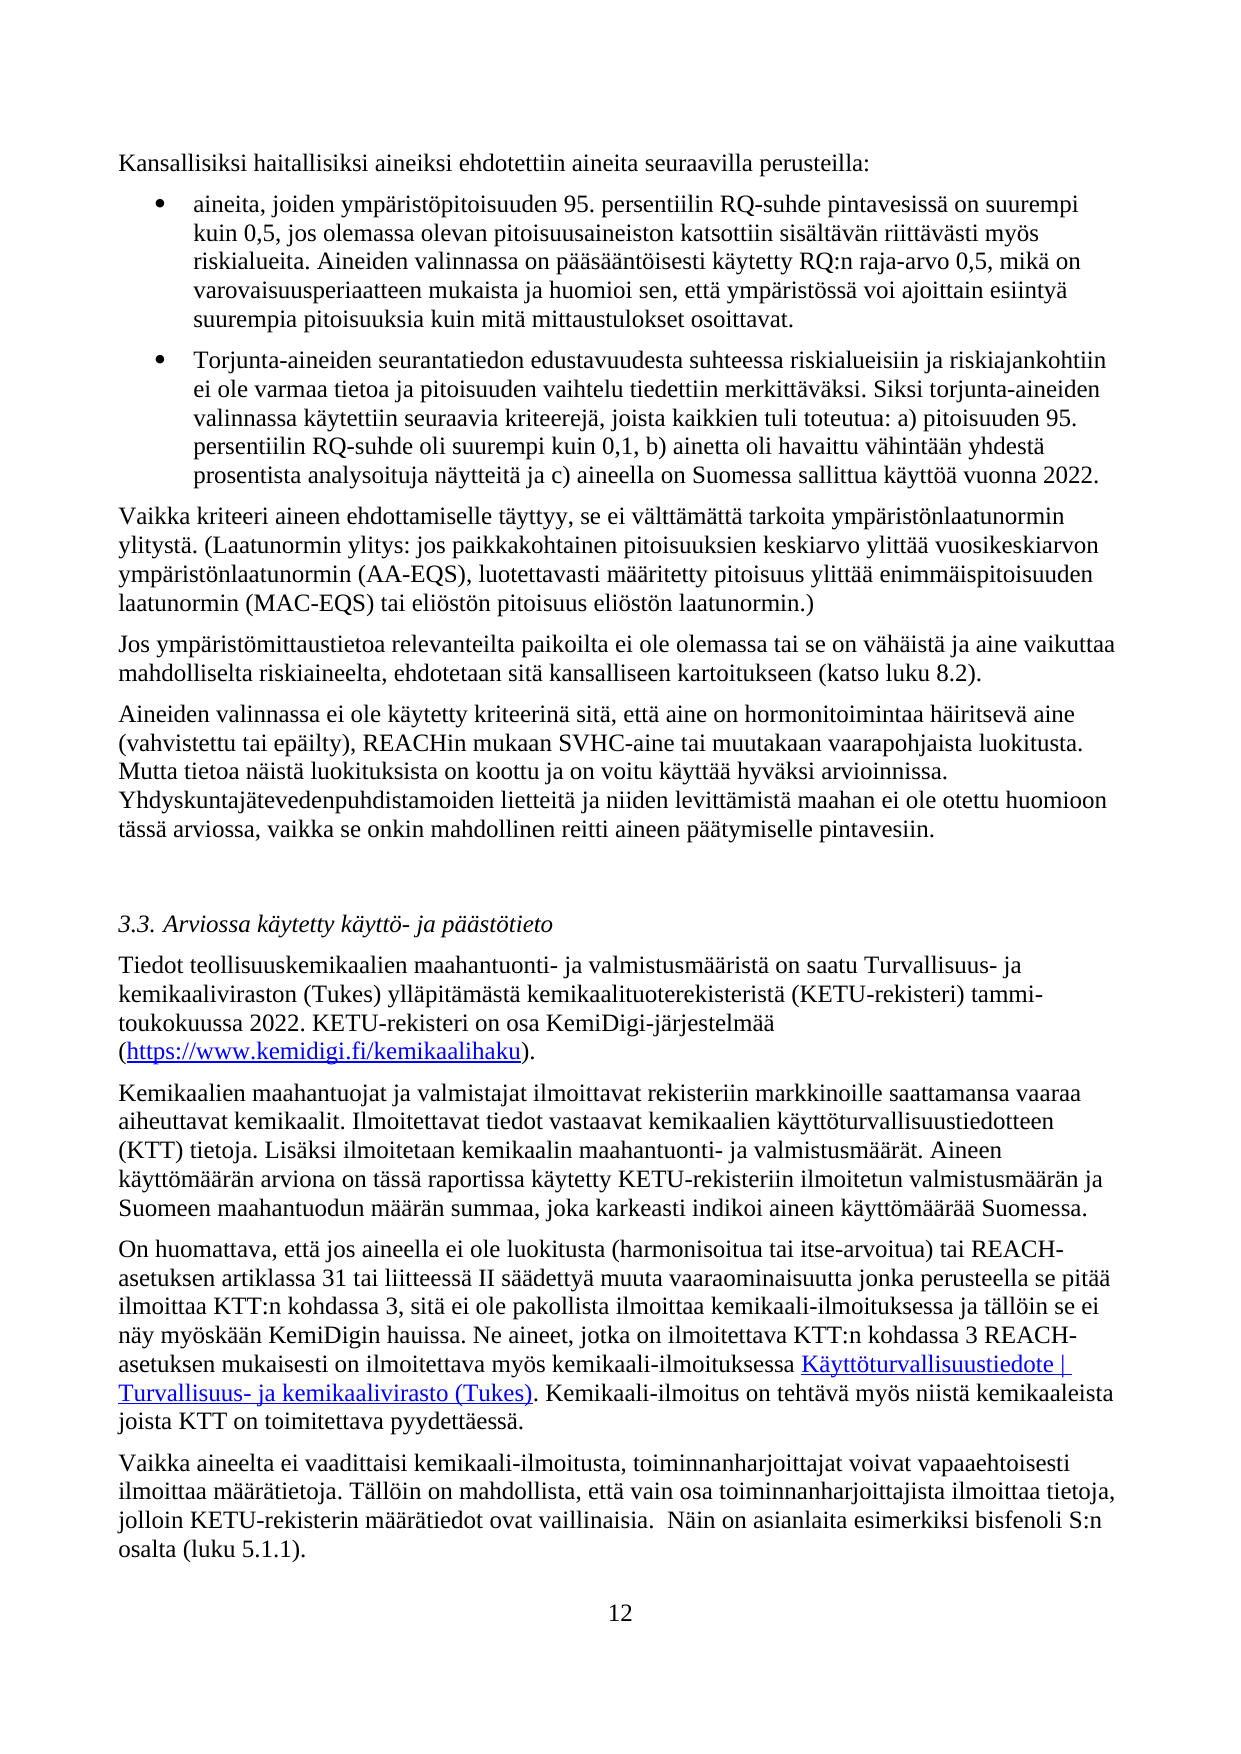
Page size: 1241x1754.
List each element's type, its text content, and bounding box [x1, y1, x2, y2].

text Kansallisiksi haitallisiksi aineiksi ehdotettiin aineita seuraavilla perusteilla: [118, 148, 1122, 176]
list aineita, joiden ympäristöpitoisuuden 95. persentiilin RQ-suhde pintavesissä on suurempi kuin 0,5, jos olemassa olevan pitoisuusaineiston katsottiin sisältävän riittävästi myös riskialueita. Aineiden valinnassa on pääsääntöisesti käytetty RQ:n raja-arvo 0,5, mikä on varovaisuusperiaatteen mukaista ja huomioi sen, että ympäristössä voi ajoittain esiintyä suurempia pitoisuuksia kuin mitä mittaustulokset osoittavat. [156, 189, 1122, 333]
text Tiedot teollisuuskemikaalien maahantuonti- ja valmistusmääristä on saatu Turvallisuus- ja kemikaaliviraston (Tukes) ylläpitämästä kemikaalituoterekisteristä (KETU-rekisteri) tammi-toukokuussa 2022. KETU-rekisteri on osa KemiDigi-järjestelmää (https://www.kemidigi.fi/kemikaalihaku). [118, 950, 1122, 1065]
list Torjunta-aineiden seurantatiedon edustavuudesta suhteessa riskialueisiin ja riskiajankohtiin ei ole varmaa tietoa ja pitoisuuden vaihtelu tiedettiin merkittäväksi. Siksi torjunta-aineiden valinnassa käytettiin seuraavia kriteerejä, joista kaikkien tuli toteutua: a) pitoisuuden 95. persentiilin RQ-suhde oli suurempi kuin 0,1, b) ainetta oli havaittu vähintään yhdestä prosentista analysoituja näytteitä ja c) aineella on Suomessa sallittua käyttöä vuonna 2022. [156, 345, 1122, 489]
text Jos ympäristömittaustietoa relevanteilta paikoilta ei ole olemassa tai se on vähäistä ja aine vaikuttaa mahdolliselta riskiaineelta, ehdotetaan sitä kansalliseen kartoitukseen (katso luku 8.2). [118, 629, 1122, 686]
text Aineiden valinnassa ei ole käytetty kriteerinä sitä, että aine on hormonitoimintaa häiritsevä aine (vahvistettu tai epäilty), REACHin mukaan SVHC-aine tai muutakaan vaarapohjaista luokitusta. Mutta tietoa näistä luokituksista on koottu ja on voitu käyttää hyväksi arvioinnissa. Yhdyskuntajätevedenpuhdistamoiden lietteitä ja niiden levittämistä maahan ei ole otettu huomioon tässä arviossa, vaikka se onkin mahdollinen reitti aineen päätymiselle pintavesiin. [118, 699, 1122, 843]
subtitle Arviossa käytetty käyttö- ja päästötieto [118, 909, 1122, 938]
text On huomattava, että jos aineella ei ole luokitusta (harmonisoitua tai itse-arvoitua) tai REACH-asetuksen artiklassa 31 tai liitteessä II säädettyä muuta vaaraominaisuutta jonka perusteella se pitää ilmoittaa KTT:n kohdassa 3, sitä ei ole pakollista ilmoittaa kemikaali-ilmoituksessa ja tällöin se ei näy myöskään KemiDigin hauissa. Ne aineet, jotka on ilmoitettava KTT:n kohdassa 3 REACH-asetuksen mukaisesti on ilmoitettava myös kemikaali-ilmoituksessa Käyttöturvallisuustiedote | Turvallisuus- ja kemikaalivirasto (Tukes). Kemikaali-ilmoitus on tehtävä myös niistä kemikaaleista joista KTT on toimitettava pyydettäessä. [118, 1234, 1122, 1435]
text Vaikka kriteeri aineen ehdottamiselle täyttyy, se ei välttämättä tarkoita ympäristönlaatunormin ylitystä. (Laatunormin ylitys: jos paikkakohtainen pitoisuuksien keskiarvo ylittää vuosikeskiarvon ympäristönlaatunormin (AA-EQS), luotettavasti määritetty pitoisuus ylittää enimmäispitoisuuden laatunormin (MAC-EQS) tai eliöstön pitoisuus eliöstön laatunormin.) [118, 501, 1122, 616]
text Vaikka aineelta ei vaadittaisi kemikaali-ilmoitusta, toiminnanharjoittajat voivat vapaaehtoisesti ilmoittaa määrätietoja. Tällöin on mahdollista, että vain osa toiminnanharjoittajista ilmoittaa tietoja, jolloin KETU-rekisterin määrätiedot ovat vaillinaisia. Näin on asianlaita esimerkiksi bisfenoli S:n osalta (luku 5.1.1). [118, 1448, 1122, 1563]
text Kemikaalien maahantuojat ja valmistajat ilmoittavat rekisteriin markkinoille saattamansa vaaraa aiheuttavat kemikaalit. Ilmoitettavat tiedot vastaavat kemikaalien käyttöturvallisuustiedotteen (KTT) tietoja. Lisäksi ilmoitetaan kemikaalin maahantuonti- ja valmistusmäärät. Aineen käyttömäärän arviona on tässä raportissa käytetty KETU-rekisteriin ilmoitetun valmistusmäärän ja Suomeen maahantuodun määrän summaa, joka karkeasti indikoi aineen käyttömäärää Suomessa. [118, 1078, 1122, 1221]
